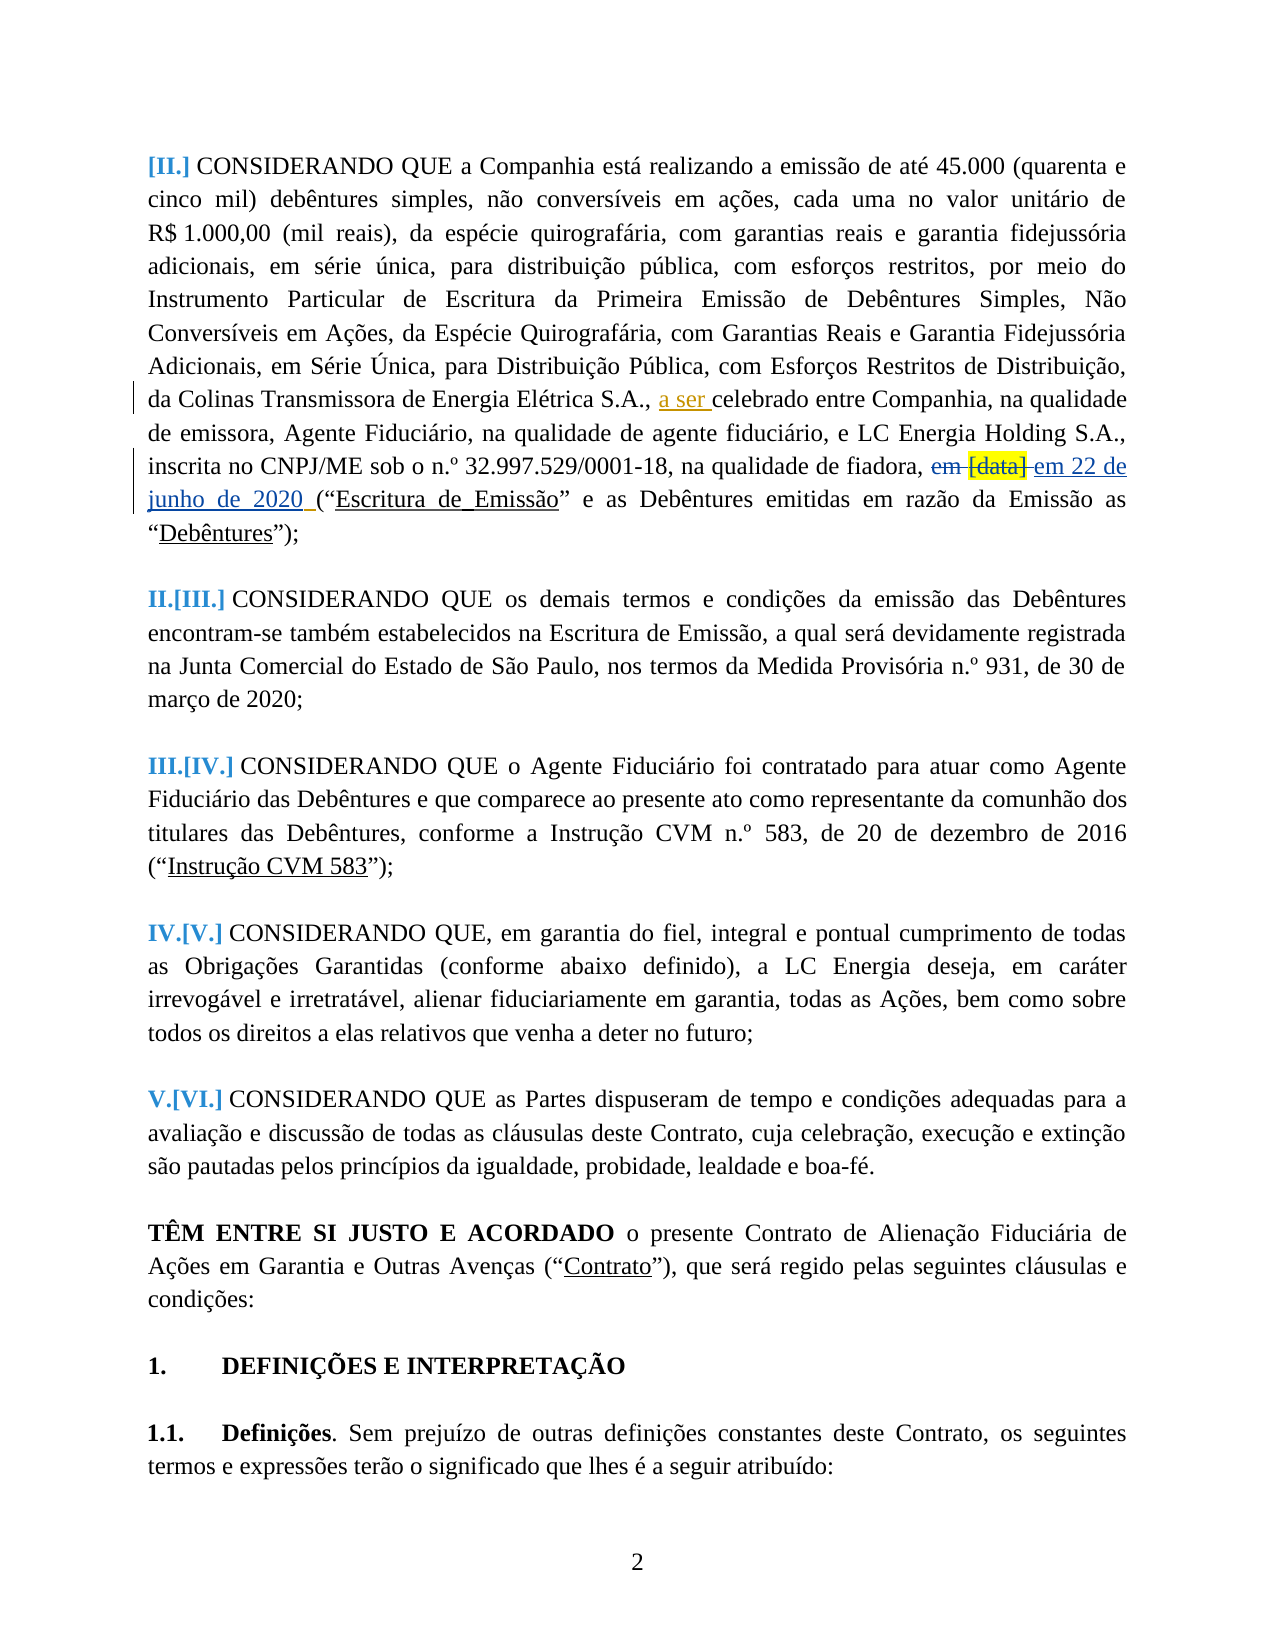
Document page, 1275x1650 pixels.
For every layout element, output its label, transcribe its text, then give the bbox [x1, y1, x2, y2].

list DEFINIÇÕES E INTERPRETAÇÃO [148, 1348, 1127, 1381]
list CONSIDERANDO QUE os demais termos e condições da emissão das Debêntures encontram-se também estabelecidos na Escritura de Emissão, a qual será devidamente registrada na Junta Comercial do Estado de São Paulo, nos termos da Medida Provisória n.º 931, de 30 de março de 2020; [148, 581, 1127, 714]
text TÊM ENTRE SI JUSTO E ACORDADO o presente Contrato de Alienação Fiduciária de Ações em Garantia e Outras Avenças (“Contrato”), que será regido pelas seguintes cláusulas e condições: [148, 1214, 1127, 1314]
list Definições. Sem prejuízo de outras definições constantes deste Contrato, os seguintes termos e expressões terão o significado que lhes é a seguir atribuído: [147, 1414, 1127, 1481]
list CONSIDERANDO QUE o Agente Fiduciário foi contratado para atuar como Agente Fiduciário das Debêntures e que comparece ao presente ato como representante da comunhão dos titulares das Debêntures, conforme a Instrução CVM n.º 583, de 20 de dezembro de 2016 (“Instrução CVM 583”); [148, 748, 1127, 881]
list CONSIDERANDO QUE, em garantia do fiel, integral e pontual cumprimento de todas as Obrigações Garantidas (conforme abaixo definido), a LC Energia deseja, em caráter irrevogável e irretratável, alienar fiduciariamente em garantia, todas as Ações, bem como sobre todos os direitos a elas relativos que venha a deter no futuro; [148, 914, 1127, 1048]
list CONSIDERANDO QUE a Companhia está realizando a emissão de até 45.000 (quarenta e cinco mil) debêntures simples, não conversíveis em ações, cada uma no valor unitário de R$ 1.000,00 (mil reais), da espécie quirografária, com garantias reais e garantia fidejussória adicionais, em série única, para distribuição pública, com esforços restritos, por meio do Instrumento Particular de Escritura da Primeira Emissão de Debêntures Simples, Não Conversíveis em Ações, da Espécie Quirografária, com Garantias Reais e Garantia Fidejussória Adicionais, em Série Única, para Distribuição Pública, com Esforços Restritos de Distribuição, da Colinas Transmissora de Energia Elétrica S.A., celebrado entre Companhia, na qualidade de emissora, Agente Fiduciário, na qualidade de agente fiduciário, e LC Energia Holding S.A., inscrita no CNPJ/ME sob o n.º 32.997.529/0001-18, na qualidade de fiadora, (“Escritura de Emissão” e as Debêntures emitidas em razão da Emissão as “Debêntures”); [148, 148, 1127, 548]
list CONSIDERANDO QUE as Partes dispuseram de tempo e condições adequadas para a avaliação e discussão de todas as cláusulas deste Contrato, cuja celebração, execução e extinção são pautadas pelos princípios da igualdade, probidade, lealdade e boa-fé. [148, 1081, 1127, 1181]
